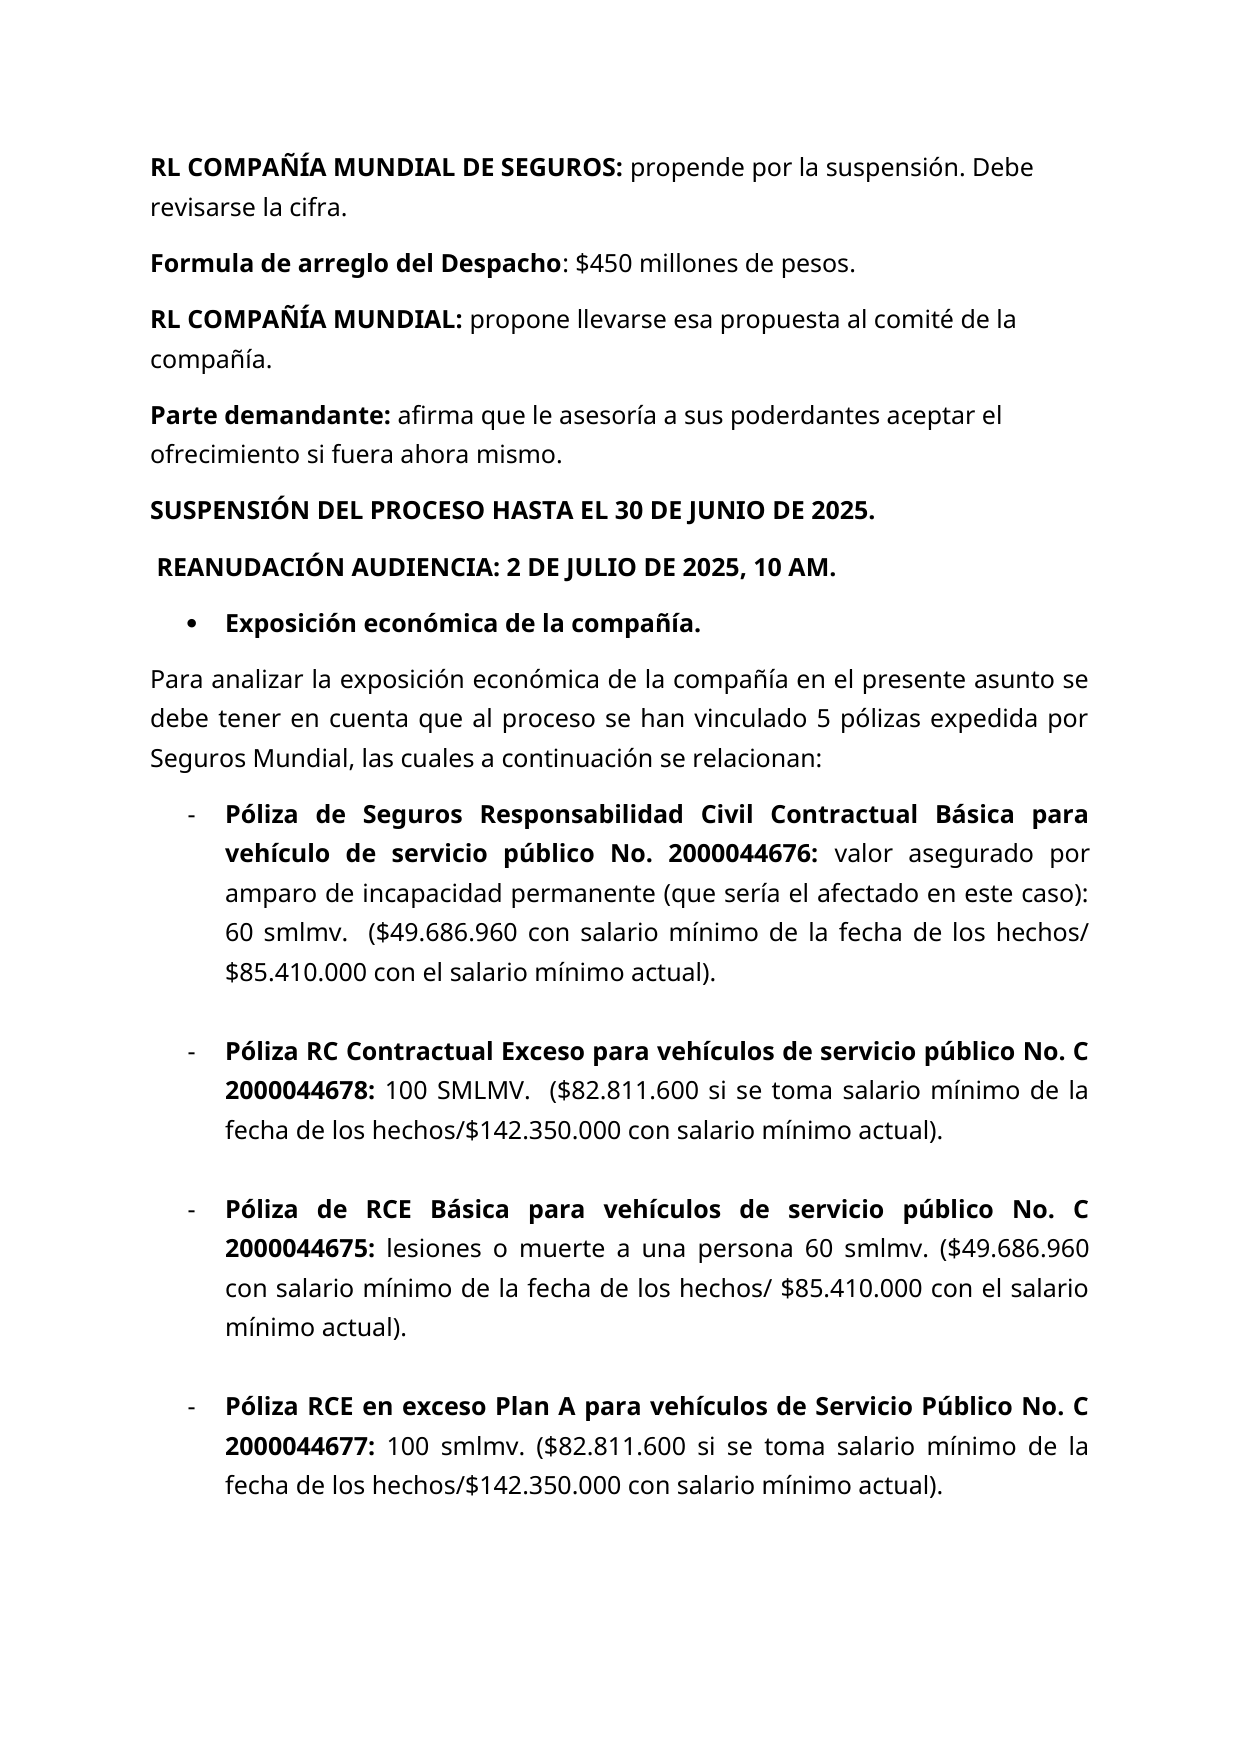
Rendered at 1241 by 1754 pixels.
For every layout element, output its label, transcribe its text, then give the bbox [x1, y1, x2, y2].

text REANUDACIÓN AUDIENCIA: 2 DE JULIO DE 2025, 10 AM. [150, 549, 1090, 583]
list Póliza de RCE Básica para vehículos de servicio público No. C 2000044675: lesiones o muerte a una persona 60 smlmv. ($49.686.960 con salario mínimo de la fecha de los hechos/ $85.410.000 con el salario mínimo actual). [187, 1191, 1090, 1344]
list Póliza de Seguros Responsabilidad Civil Contractual Básica para vehículo de servicio público No. 2000044676: valor asegurado por amparo de incapacidad permanente (que sería el afectado en este caso): 60 smlmv. ($49.686.960 con salario mínimo de la fecha de los hechos/ $85.410.000 con el salario mínimo actual). [187, 797, 1090, 988]
list Póliza RCE en exceso Plan A para vehículos de Servicio Público No. C 2000044677: 100 smlmv. ($82.811.600 si se toma salario mínimo de la fecha de los hechos/$142.350.000 con salario mínimo actual). [187, 1389, 1090, 1502]
text RL COMPAÑÍA MUNDIAL DE SEGUROS: propende por la suspensión. Debe revisarse la cifra. [150, 150, 1090, 223]
text Parte demandante: afirma que le asesoría a sus poderdantes aceptar el ofrecimiento si fuera ahora mismo. [150, 397, 1090, 471]
list Póliza RC Contractual Exceso para vehículos de servicio público No. C 2000044678: 100 SMLMV. ($82.811.600 si se toma salario mínimo de la fecha de los hechos/$142.350.000 con salario mínimo actual). [187, 1033, 1090, 1146]
text Formula de arreglo del Despacho: $450 millones de pesos. [150, 246, 1090, 280]
text Para analizar la exposición económica de la compañía en el presente asunto se debe tener en cuenta que al proceso se han vinculado 5 pólizas expedida por Seguros Mundial, las cuales a continuación se relacionan: [150, 661, 1090, 774]
list Exposición económica de la compañía. [187, 605, 1090, 639]
text RL COMPAÑÍA MUNDIAL: propone llevarse esa propuesta al comité de la compañía. [150, 302, 1090, 375]
text SUSPENSIÓN DEL PROCESO HASTA EL 30 DE JUNIO DE 2025. [150, 493, 1090, 527]
